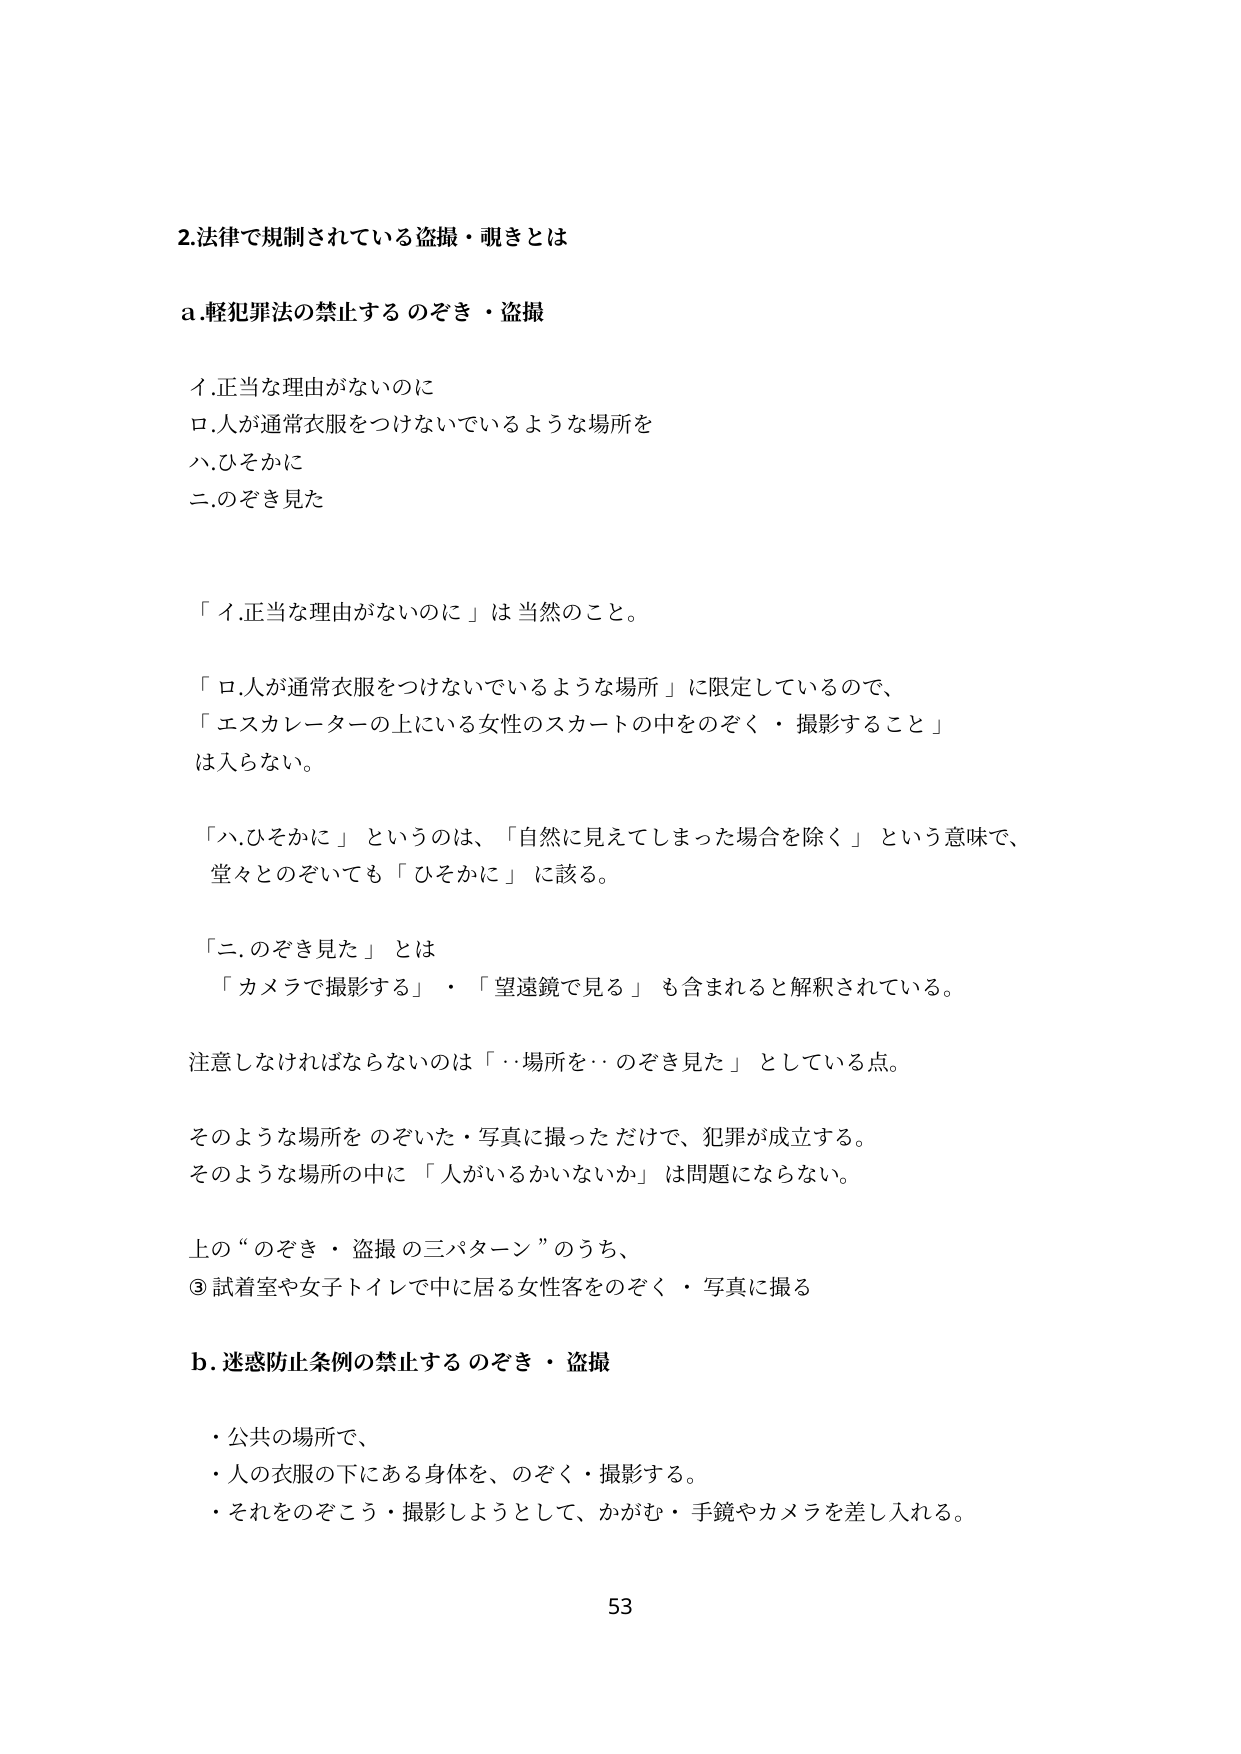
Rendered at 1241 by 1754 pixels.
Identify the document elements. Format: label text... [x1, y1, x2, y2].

text 上の “ のぞき ・ 盗撮 の三パターン ” のうち、 [177, 1229, 1063, 1267]
text ロ.人が通常衣服をつけないでいるような場所を [177, 404, 1063, 442]
text ハ.ひそかに [177, 442, 1063, 479]
text ・それをのぞこう・撮影しようとして、かがむ・ 手鏡やカメラを差し入れる。 [177, 1492, 1063, 1529]
text そのような場所の中に 「 人がいるかいないか」 は問題にならない。 [177, 1154, 1063, 1192]
text そのような場所を のぞいた・写真に撮った だけで、犯罪が成立する。 [177, 1117, 1063, 1154]
text ・人の衣服の下にある身体を、のぞく・撮影する。 [177, 1454, 1063, 1492]
text 2.法律で規制されている盗撮・覗きとは [177, 217, 1063, 254]
text 「ニ. のぞき見た 」 とは [177, 929, 1063, 967]
text ｂ. 迷惑防止条例の禁止する のぞき ・ 盗撮 [177, 1342, 1063, 1379]
text ③試着室や女子トイレで中に居る女性客をのぞく ・ 写真に撮る [177, 1267, 1063, 1304]
text ニ.のぞき見た [177, 479, 1063, 517]
text 「 イ.正当な理由がないのに 」は 当然のこと。 [177, 592, 1063, 629]
text ａ.軽犯罪法の禁止する のぞき ・盗撮 [177, 292, 1063, 329]
text ・公共の場所で、 [177, 1417, 1063, 1454]
text イ.正当な理由がないのに [177, 367, 1063, 404]
text 「ハ.ひそかに 」 というのは、「自然に見えてしまった場合を除く 」 という意味で、堂々とのぞいても「 ひそかに 」 に該る。 [177, 817, 1063, 892]
text 注意しなければならないのは「 ‥場所を‥ のぞき見た 」 としている点。 [177, 1042, 1063, 1079]
text は入らない。 [177, 742, 1063, 779]
text 「 エスカレーターの上にいる女性のスカートの中をのぞく ・ 撮影すること 」 [177, 704, 1063, 742]
text 「 ロ.人が通常衣服をつけないでいるような場所 」に限定しているので、 [177, 667, 1063, 704]
text 「 カメラで撮影する」 ・ 「 望遠鏡で見る 」 も含まれると解釈されている。 [177, 967, 1063, 1004]
